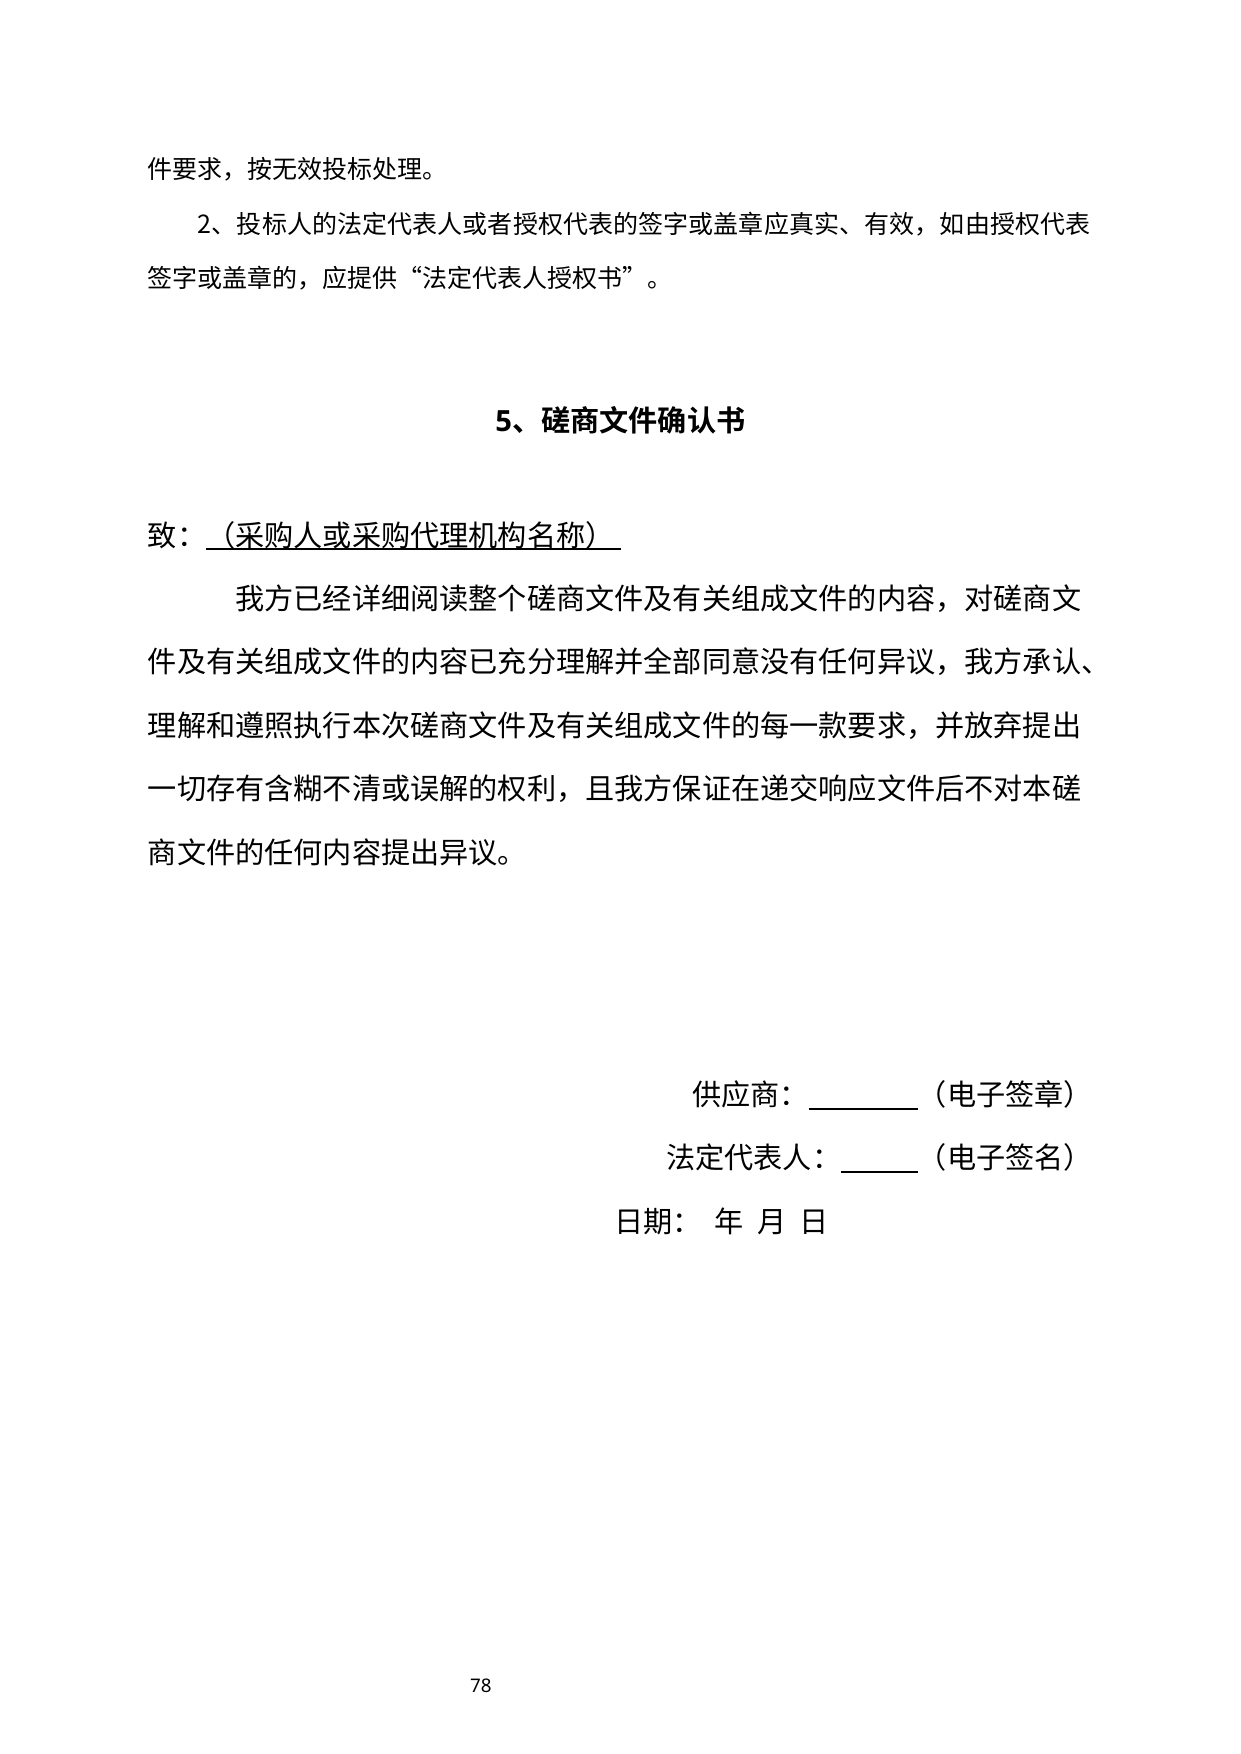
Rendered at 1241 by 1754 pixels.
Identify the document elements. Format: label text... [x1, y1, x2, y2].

text 法定代表人： （电子签名） [148, 1135, 1093, 1177]
text 日期： 年 月 日 [148, 1198, 1093, 1240]
subtitle 5、磋商文件确认书 [148, 398, 1093, 440]
text 2、投标人的法定代表人或者授权代表的签字或盖章应真实、有效，如由授权代表签字或盖章的，应提供“法定代表人授权书”。 [148, 204, 1093, 295]
text 致：（采购人或采购代理机构名称） [148, 512, 1093, 554]
text 我方已经详细阅读整个磋商文件及有关组成文件的内容，对磋商文件及有关组成文件的内容已充分理解并全部同意没有任何异议，我方承认、理解和遵照执行本次磋商文件及有关组成文件的每一款要求，并放弃提出一切存有含糊不清或误解的权利，且我方保证在递交响应文件后不对本磋商文件的任何内容提出异议。 [148, 576, 1093, 872]
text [148, 150, 1093, 186]
text 供应商： （电子签章） [148, 1071, 1093, 1113]
